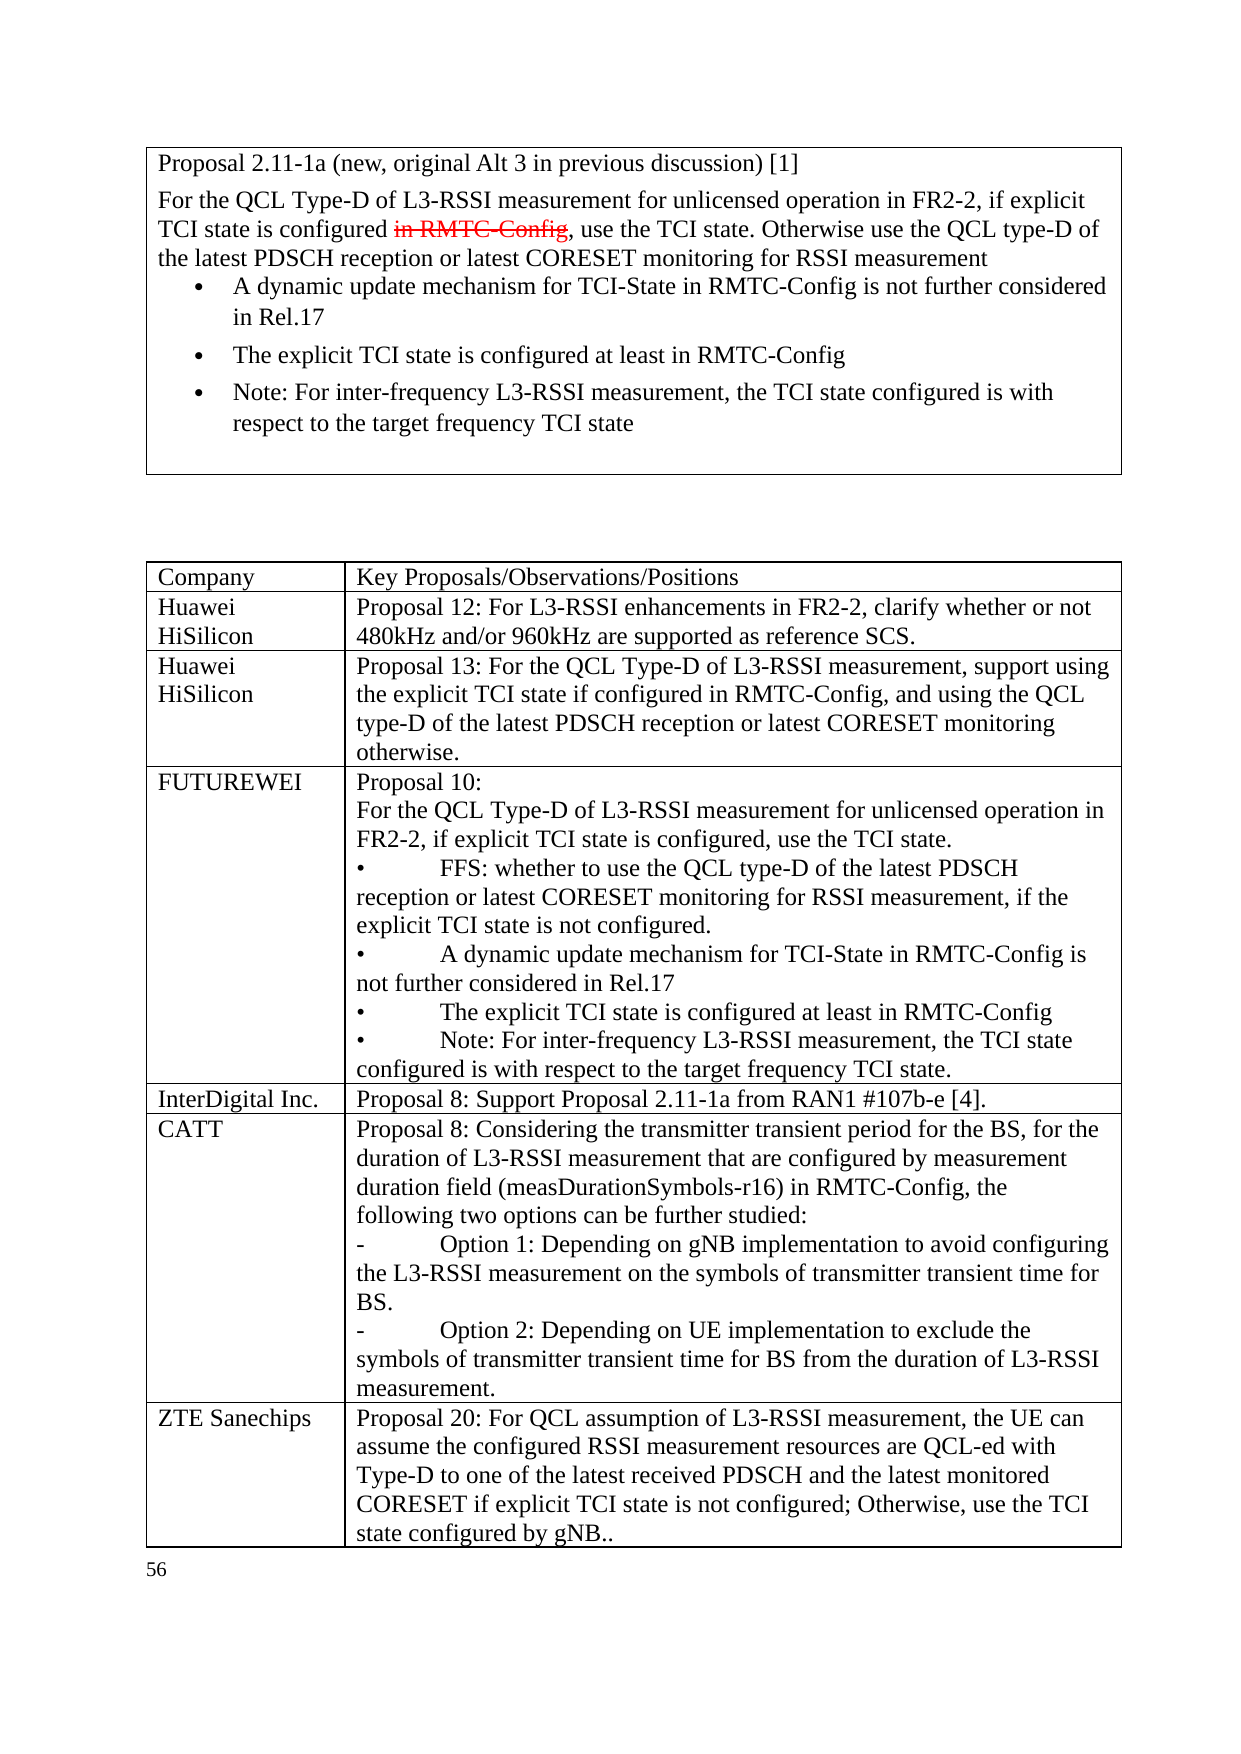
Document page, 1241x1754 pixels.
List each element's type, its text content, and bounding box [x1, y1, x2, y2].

table_cell Huawei HiSilicon [147, 592, 344, 650]
table_cell Proposal 8: Support Proposal 2.11-1a from RAN1 #107b-e [4]. [346, 1084, 1121, 1113]
table_cell Proposal 20: For QCL assumption of L3-RSSI measurement, the UE can assume the configured RSSI measurement resources are QCL-ed with Type-D to one of the latest received PDSCH and the latest monitored CORESET if explicit TCI state is not configured; Otherwise, use the TCI state configured by gNB.. [346, 1403, 1121, 1546]
table_cell Proposal 12: For L3-RSSI enhancements in FR2-2, clarify whether or not 480kHz and/or 960kHz are supported as reference SCS. [346, 592, 1121, 650]
table_cell InterDigital Inc. [147, 1084, 344, 1113]
table_cell Proposal 8: Considering the transmitter transient period for the BS, for the duration of L3-RSSI measurement that are configured by measurement duration field (measDurationSymbols-r16) in RMTC-Config, the following two options can be further studied: - Option 1: Depending on gNB implementation to avoid configuring the L3-RSSI measurement on the symbols of transmitter transient time for BS. - Option 2: Depending on UE implementation to exclude the symbols of transmitter transient time for BS from the duration of L3-RSSI measurement. [346, 1114, 1121, 1402]
table_cell CATT [147, 1114, 344, 1402]
table_header Company [147, 563, 344, 591]
table_cell Proposal 13: For the QCL Type-D of L3-RSSI measurement, support using the explicit TCI state if configured in RMTC-Config, and using the QCL type-D of the latest PDSCH reception or latest CORESET monitoring otherwise. [346, 651, 1121, 766]
table_cell ZTE Sanechips [147, 1403, 344, 1546]
table_header Key Proposals/Observations/Positions [346, 563, 1121, 591]
table_cell FUTUREWEI [147, 767, 344, 1083]
table_cell Proposal 10: For the QCL Type-D of L3-RSSI measurement for unlicensed operation in FR2-2, if explicit TCI state is configured, use the TCI state. • FFS: whether to use the QCL type-D of the latest PDSCH reception or latest CORESET monitoring for RSSI measurement, if the explicit TCI state is not configured. • A dynamic update mechanism for TCI-State in RMTC-Config is not further considered in Rel.17 • The explicit TCI state is configured at least in RMTC-Config • Note: For inter-frequency L3-RSSI measurement, the TCI state configured is with respect to the target frequency TCI state. [346, 767, 1121, 1083]
table_cell Huawei HiSilicon [147, 651, 344, 766]
table_header Proposal 2.11-1a (new, original Alt 3 in previous discussion) [1] For the QCL Type-D of L3-RSSI measurement for unlicensed operation in FR2-2, if explicit TCI state is configured in RMTC-Config, use the TCI state. Otherwise use the QCL type-D of the latest PDSCH reception or latest CORESET monitoring for RSSI measurement A dynamic update mechanism for TCI-State in RMTC-Config is not further considered in Rel.17 The explicit TCI state is configured at least in RMTC-Config Note: For inter-frequency L3-RSSI measurement, the TCI state configured is with respect to the target frequency TCI state [147, 148, 1121, 474]
